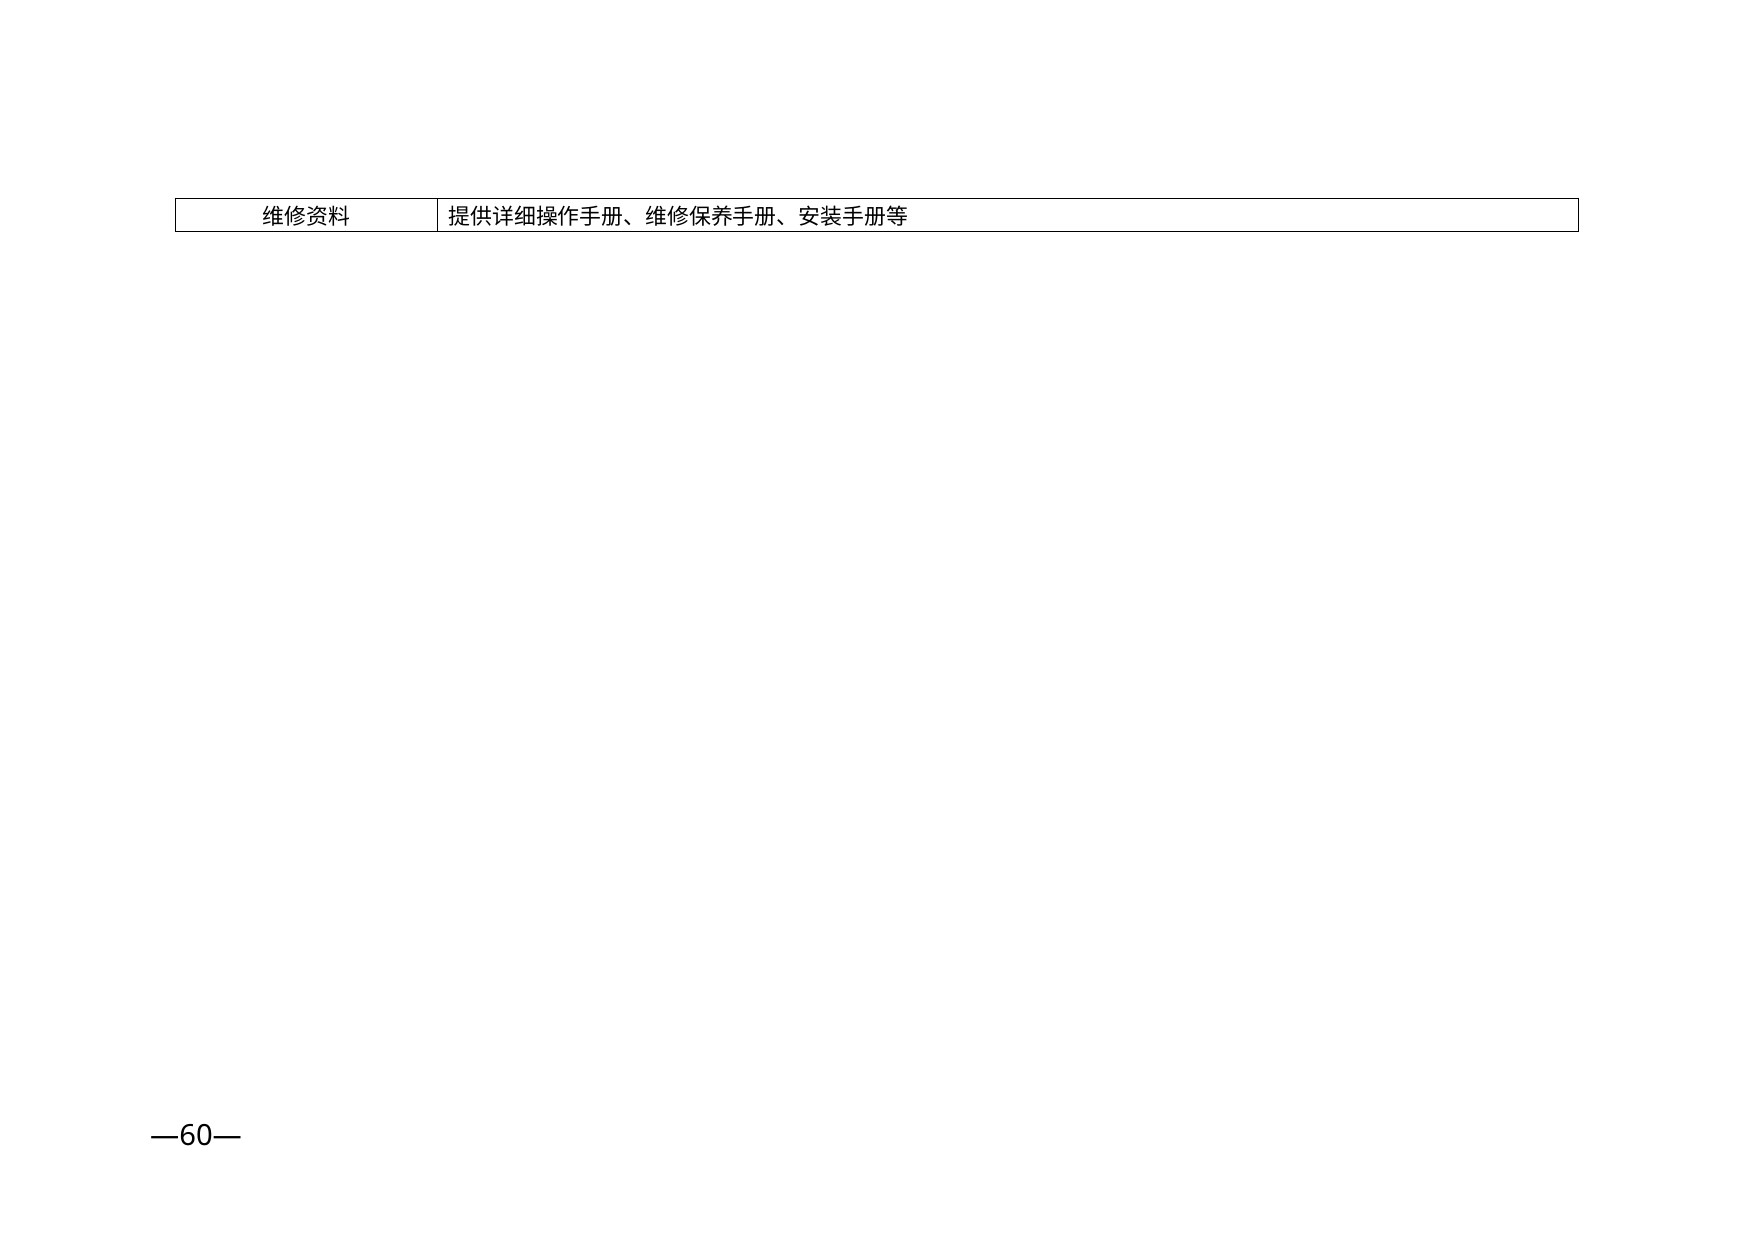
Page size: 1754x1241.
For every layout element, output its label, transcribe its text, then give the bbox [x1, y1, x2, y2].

table_cell 提供详细操作手册、维修保养手册、安装手册等 [438, 199, 1578, 231]
table_cell 维修资料 [176, 199, 437, 231]
